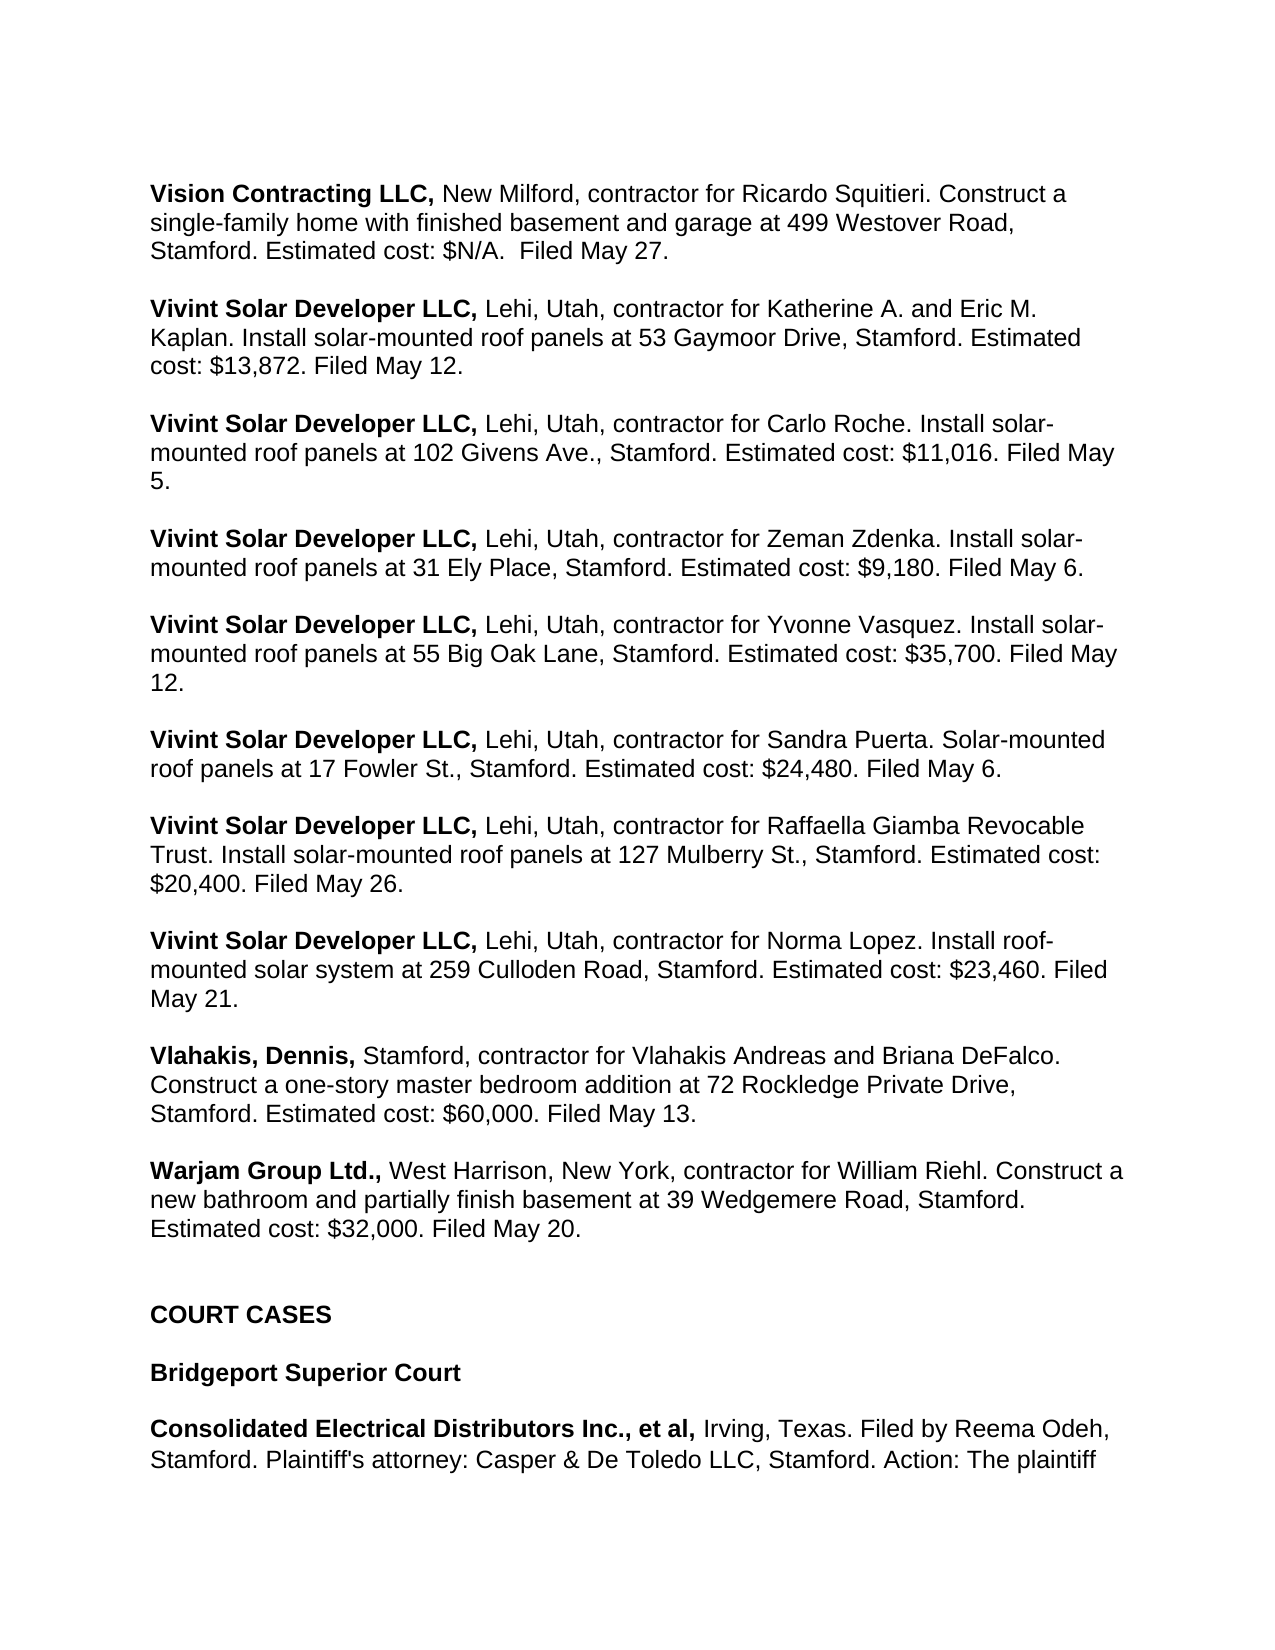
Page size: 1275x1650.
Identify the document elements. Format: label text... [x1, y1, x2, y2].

text COURT CASES [150, 1300, 1125, 1329]
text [150, 1414, 1125, 1474]
text Vivint Solar Developer LLC, Lehi, Utah, contractor for Katherine A. and Eric M. Kaplan. Install solar-mounted roof panels at 53 Gaymoor Drive, Stamford. Estimated cost: $13,872. Filed May 12. [150, 294, 1125, 380]
text Bridgeport Superior Court [150, 1357, 1125, 1386]
text Vivint Solar Developer LLC, Lehi, Utah, contractor for Norma Lopez. Install roof-mounted solar system at 259 Culloden Road, Stamford. Estimated cost: $23,460. Filed May 21. [150, 926, 1125, 1012]
text Warjam Group Ltd., West Harrison, New York, contractor for William Riehl. Construct a new bathroom and partially finish basement at 39 Wedgemere Road, Stamford. Estimated cost: $32,000. Filed May 20. [150, 1156, 1125, 1242]
text Vision Contracting LLC, New Milford, contractor for Ricardo Squitieri. Construct a single-family home with finished basement and garage at 499 Westover Road, Stamford. Estimated cost: $N/A. Filed May 27. [150, 179, 1125, 265]
text Vivint Solar Developer LLC, Lehi, Utah, contractor for Yvonne Vasquez. Install solar-mounted roof panels at 55 Big Oak Lane, Stamford. Estimated cost: $35,700. Filed May 12. [150, 610, 1125, 696]
text Vivint Solar Developer LLC, Lehi, Utah, contractor for Sandra Puerta. Solar-mounted roof panels at 17 Fowler St., Stamford. Estimated cost: $24,480. Filed May 6. [150, 725, 1125, 782]
text Vlahakis, Dennis, Stamford, contractor for Vlahakis Andreas and Briana DeFalco. Construct a one-story master bedroom addition at 72 Rockledge Private Drive, Stamford. Estimated cost: $60,000. Filed May 13. [150, 1041, 1125, 1127]
text Vivint Solar Developer LLC, Lehi, Utah, contractor for Raffaella Giamba Revocable Trust. Install solar-mounted roof panels at 127 Mulberry St., Stamford. Estimated cost: $20,400. Filed May 26. [150, 811, 1125, 897]
text Vivint Solar Developer LLC, Lehi, Utah, contractor for Zeman Zdenka. Install solar-mounted roof panels at 31 Ely Place, Stamford. Estimated cost: $9,180. Filed May 6. [150, 524, 1125, 581]
text Vivint Solar Developer LLC, Lehi, Utah, contractor for Carlo Roche. Install solar-mounted roof panels at 102 Givens Ave., Stamford. Estimated cost: $11,016. Filed May 5. [150, 409, 1125, 495]
